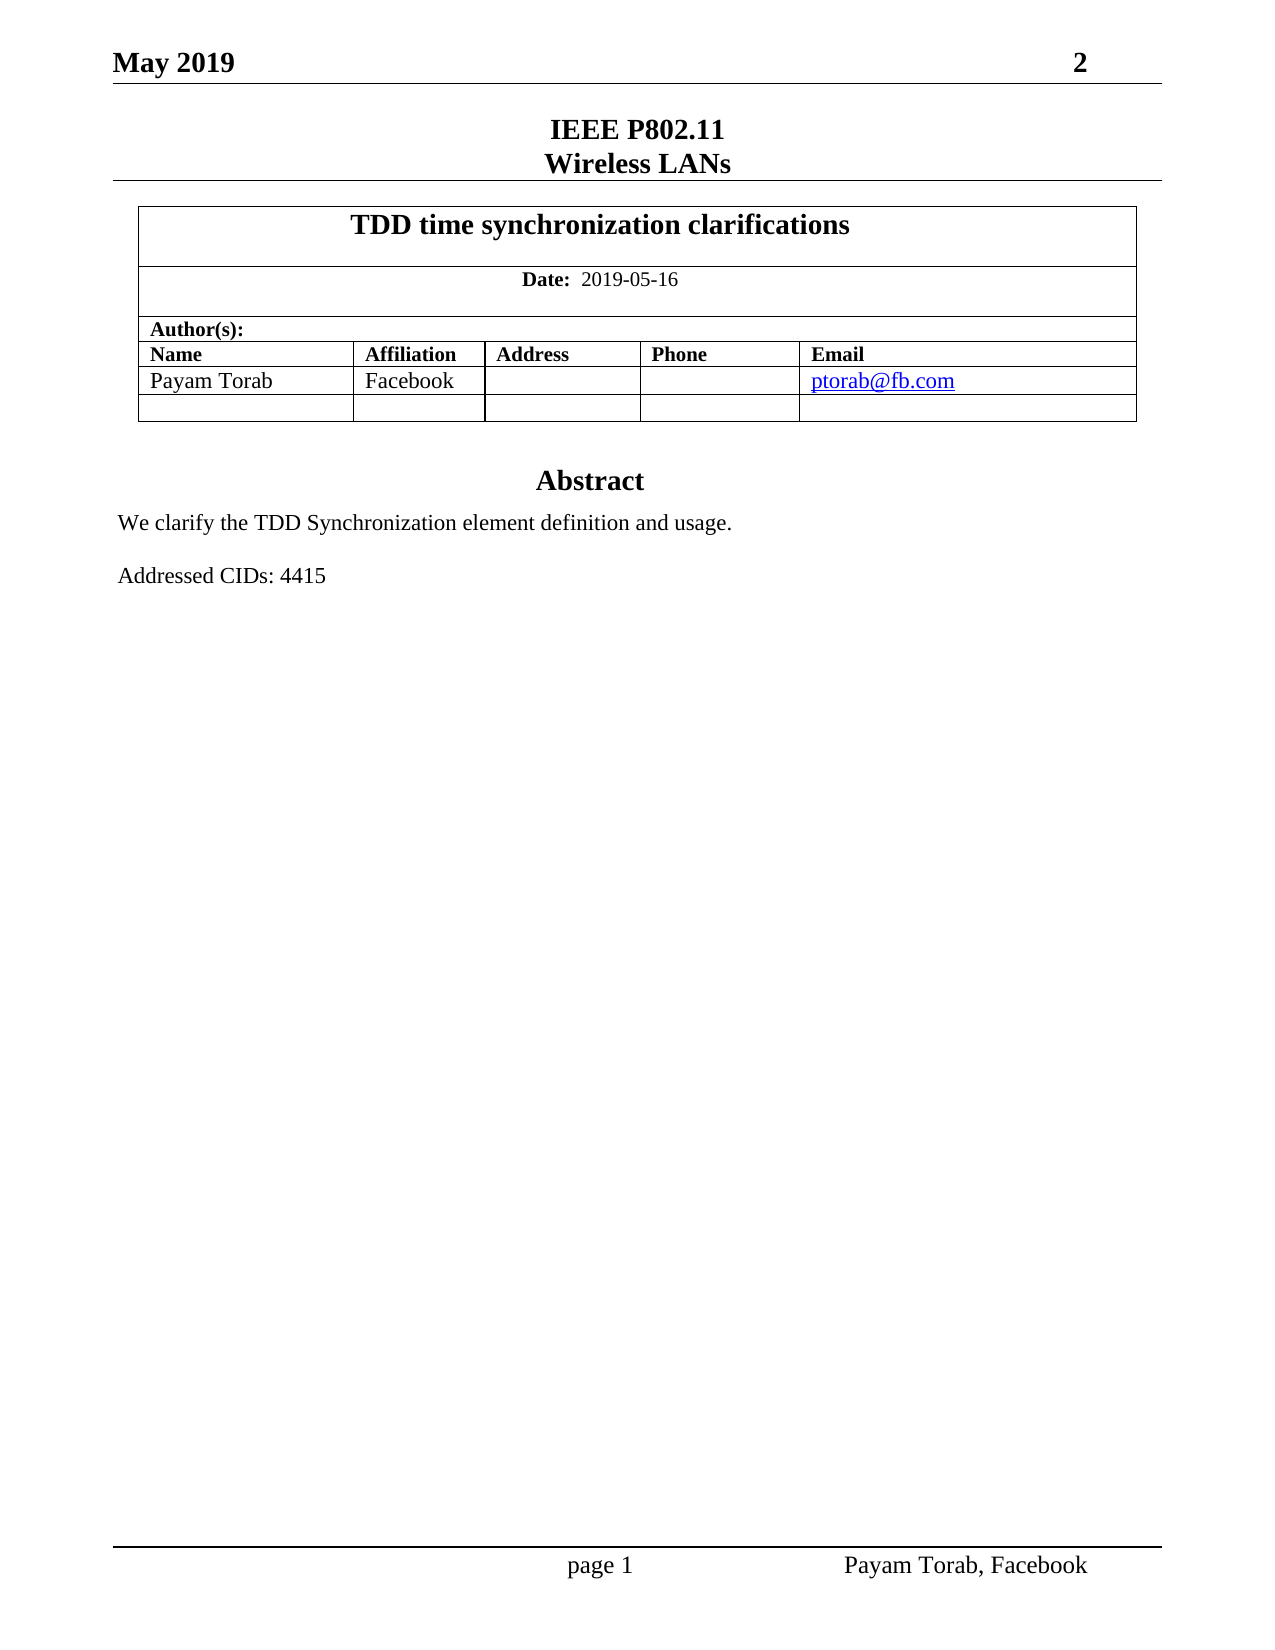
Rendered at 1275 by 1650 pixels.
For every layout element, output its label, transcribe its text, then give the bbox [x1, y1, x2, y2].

table_cell Payam Torab [139, 367, 353, 393]
table_cell Author(s): [139, 317, 1136, 341]
table_cell Affiliation [354, 342, 484, 366]
table_cell [800, 395, 1136, 421]
table_cell Facebook [354, 367, 484, 393]
table_cell Email [800, 342, 1136, 366]
table_cell [486, 395, 640, 421]
table_cell Date: 2019-05-16 [139, 267, 1136, 316]
table_cell Phone [641, 342, 799, 366]
table_cell [486, 367, 640, 393]
table_cell [641, 367, 799, 393]
table_cell Address [486, 342, 640, 366]
table_cell Name [139, 342, 353, 366]
text IEEE P802.11 Wireless LANs [112, 112, 1162, 181]
table_cell [139, 395, 353, 421]
table_cell [641, 395, 799, 421]
table_cell ptorab@fb.com [800, 367, 1136, 393]
table_cell [354, 395, 484, 421]
table_header TDD time synchronization clarifications [139, 207, 1136, 266]
